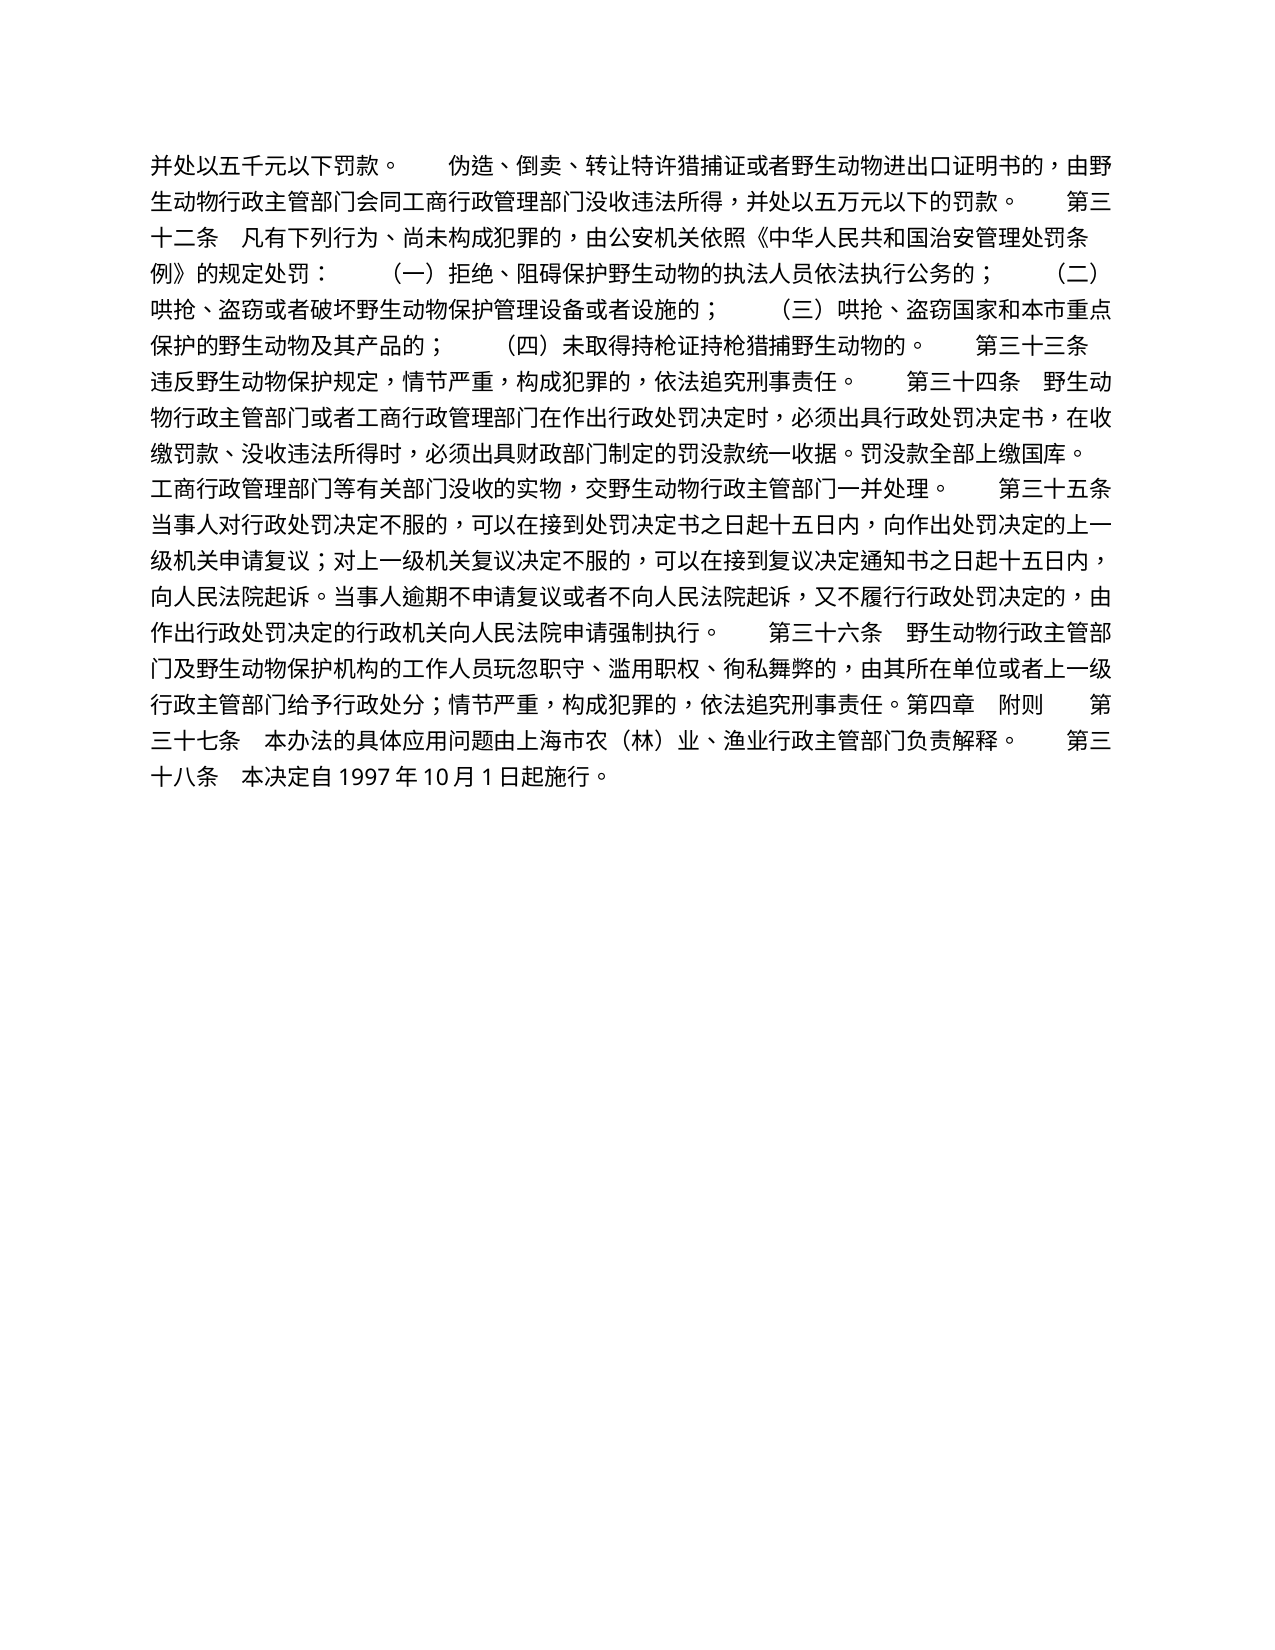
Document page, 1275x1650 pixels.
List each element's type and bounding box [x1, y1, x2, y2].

text [150, 150, 1125, 792]
